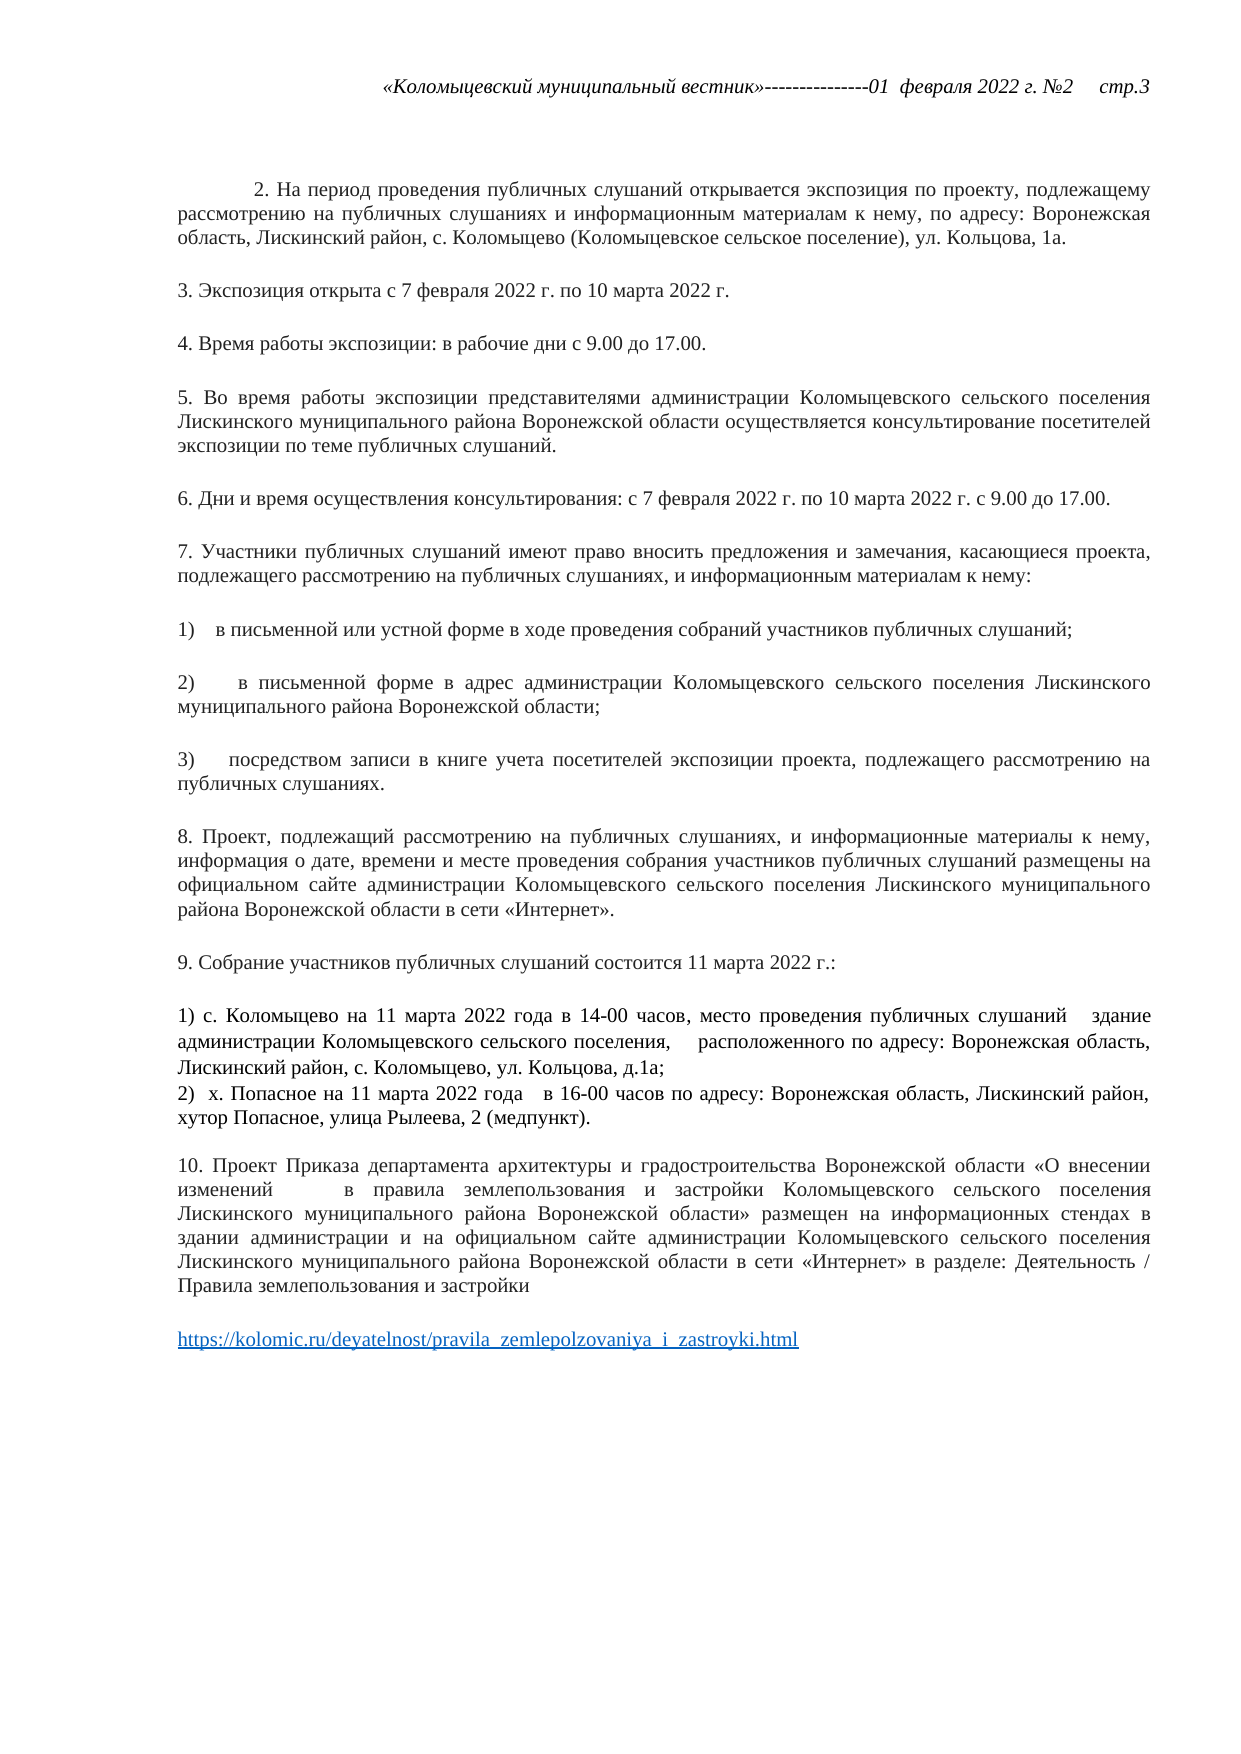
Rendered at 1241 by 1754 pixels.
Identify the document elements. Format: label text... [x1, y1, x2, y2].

text 2. На период проведения публичных слушаний открывается экспозиция по проекту, подлежащему рассмотрению на публичных слушаниях и информационным материалам к нему, по адресу: Воронежская область, Лискинский район, с. Коломыцево (Коломыцевское сельское поселение), ул. Кольцова, 1а. [177, 177, 1152, 249]
text 2) х. Попасное на 11 марта 2022 года в 16-00 часов по адресу: Воронежская область, Лискинский район, хутор Попасное, улица Рылеева, 2 (медпункт). [177, 1081, 1152, 1129]
text 8. Проект, подлежащий рассмотрению на публичных слушаниях, и информационные материалы к нему, информация о дате, времени и месте проведения собрания участников публичных слушаний размещены на официальном сайте администрации Коломыцевского сельского поселения Лискинского муниципального района Воронежской области в сети «Интернет». [177, 824, 1152, 921]
text 10. Проект Приказа департамента архитектуры и градостроительства Воронежской области «О внесении изменений в правила землепользования и застройки Коломыцевского сельского поселения Лискинского муниципального района Воронежской области» размещен на информационных стендах в здании администрации и на официальном сайте администрации Коломыцевского сельского поселения Лискинского муниципального района Воронежской области в сети «Интернет» в разделе: Деятельность / Правила землепользования и застройки [177, 1153, 1152, 1297]
text 4. Время работы экспозиции: в рабочие дни с 9.00 до 17.00. [177, 331, 1152, 355]
text 7. Участники публичных слушаний имеют право вносить предложения и замечания, касающиеся проекта, подлежащего рассмотрению на публичных слушаниях, и информационным материалам к нему: [177, 539, 1152, 587]
text 1) с. Коломыцево на 11 марта 2022 года в 14-00 часов, место проведения публичных слушаний здание администрации Коломыцевского сельского поселения, расположенного по адресу: Воронежская область, Лискинский район, с. Коломыцево, ул. Кольцова, д.1а; [177, 1003, 1152, 1079]
text 1) в письменной или устной форме в ходе проведения собраний участников публичных слушаний; [177, 616, 1152, 641]
text 9. Собрание участников публичных слушаний состоится 11 марта 2022 г.: [177, 950, 1152, 974]
text 5. Во время работы экспозиции представителями администрации Коломыцевского сельского поселения Лискинского муниципального района Воронежской области осуществляется консультирование посетителей экспозиции по теме публичных слушаний. [177, 384, 1152, 457]
text 3. Экспозиция открыта с 7 февраля 2022 г. по 10 марта 2022 г. [177, 278, 1152, 302]
text 6. Дни и время осуществления консультирования: с 7 февраля 2022 г. по 10 марта 2022 г. с 9.00 до 17.00. [177, 486, 1152, 510]
text 3) посредством записи в книге учета посетителей экспозиции проекта, подлежащего рассмотрению на публичных слушаниях. [177, 747, 1152, 795]
text https://kolomic.ru/deyatelnost/pravila_zemlepolzovaniya_i_zastroyki.html [177, 1326, 1152, 1351]
text 2) в письменной форме в адрес администрации Коломыцевского сельского поселения Лискинского муниципального района Воронежской области; [177, 670, 1152, 718]
